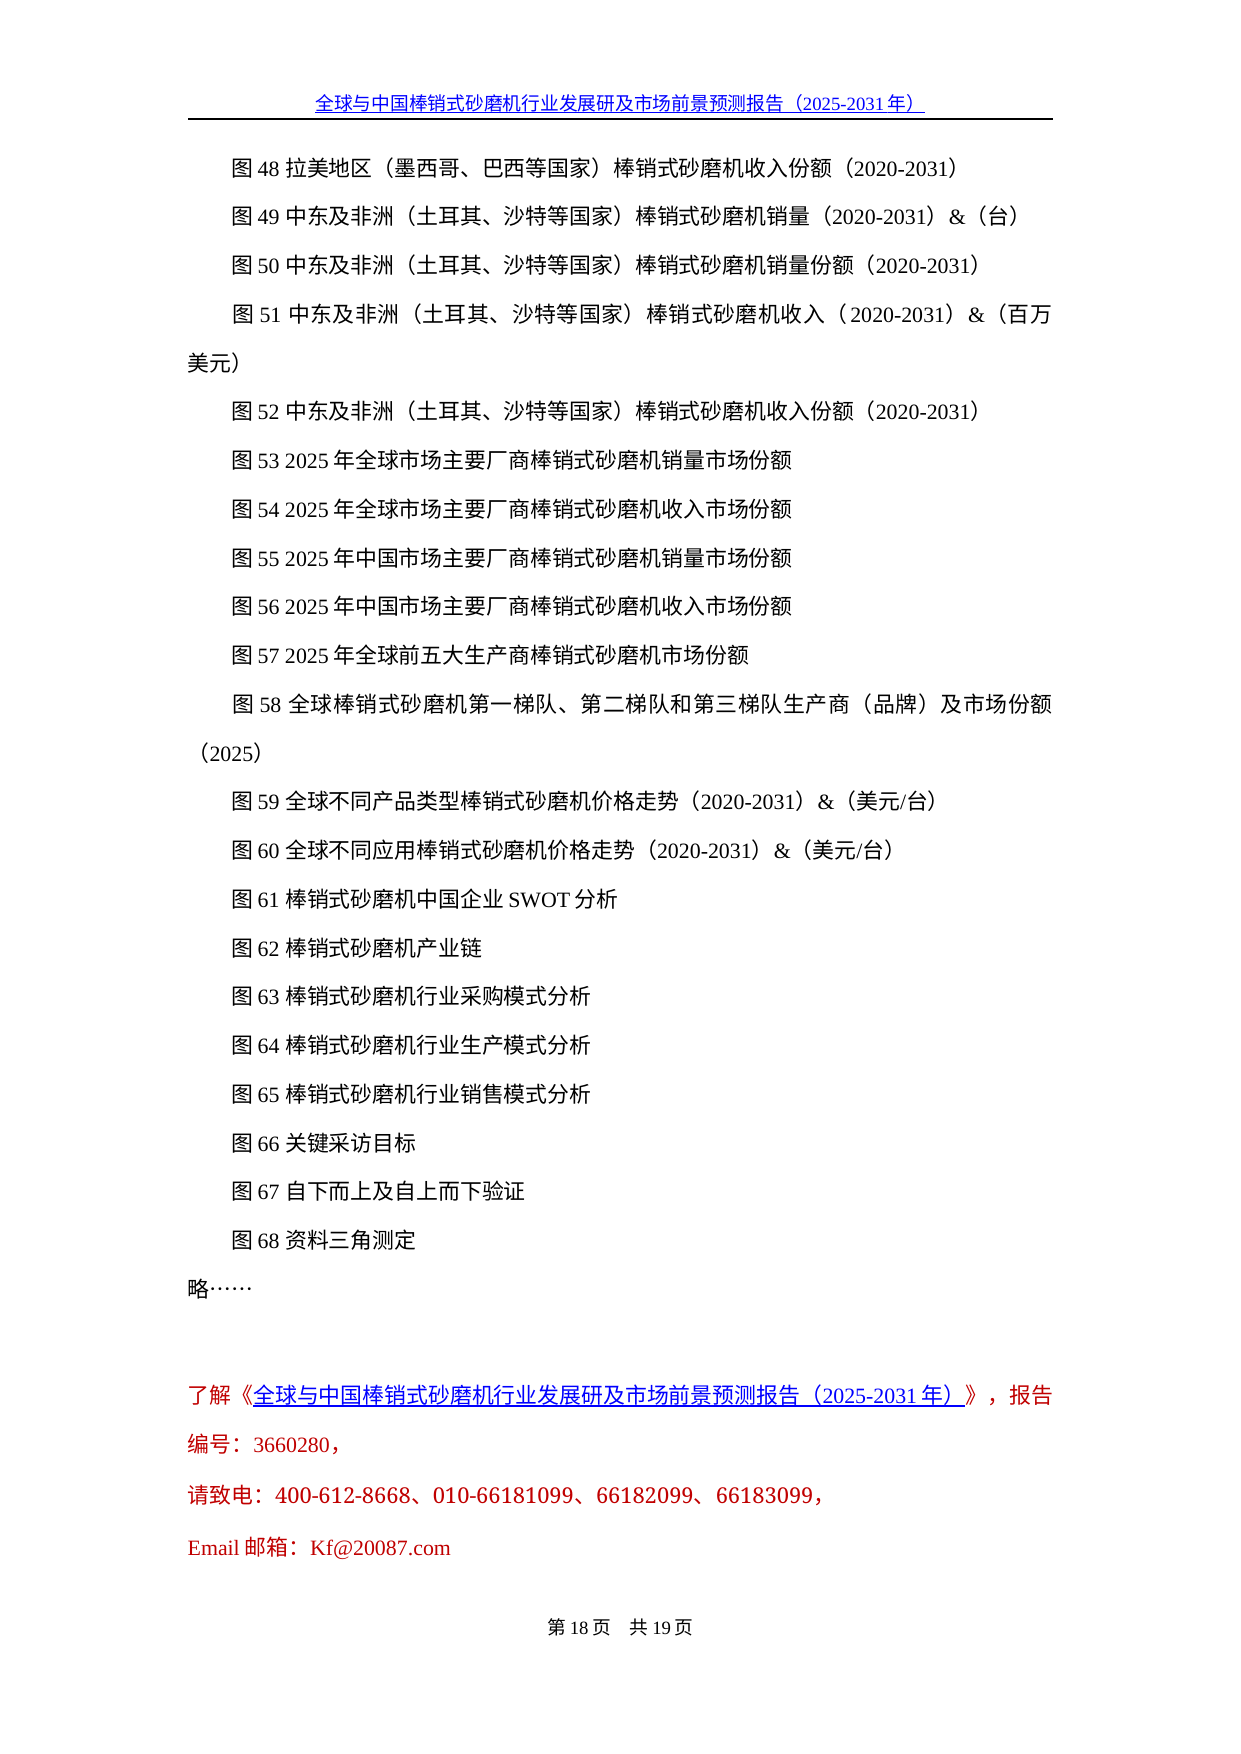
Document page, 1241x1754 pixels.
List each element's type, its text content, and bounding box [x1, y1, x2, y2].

text 请致电：400-612-8668、010-66181099、66182099、66183099， [187, 1478, 1053, 1511]
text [187, 150, 1053, 1304]
text 了解《全球与中国棒销式砂磨机行业发展研及市场前景预测报告（2025-2031年）》，报告编号：3660280， [187, 1378, 1053, 1459]
text Email邮箱：Kf@20087.com [187, 1530, 1053, 1562]
